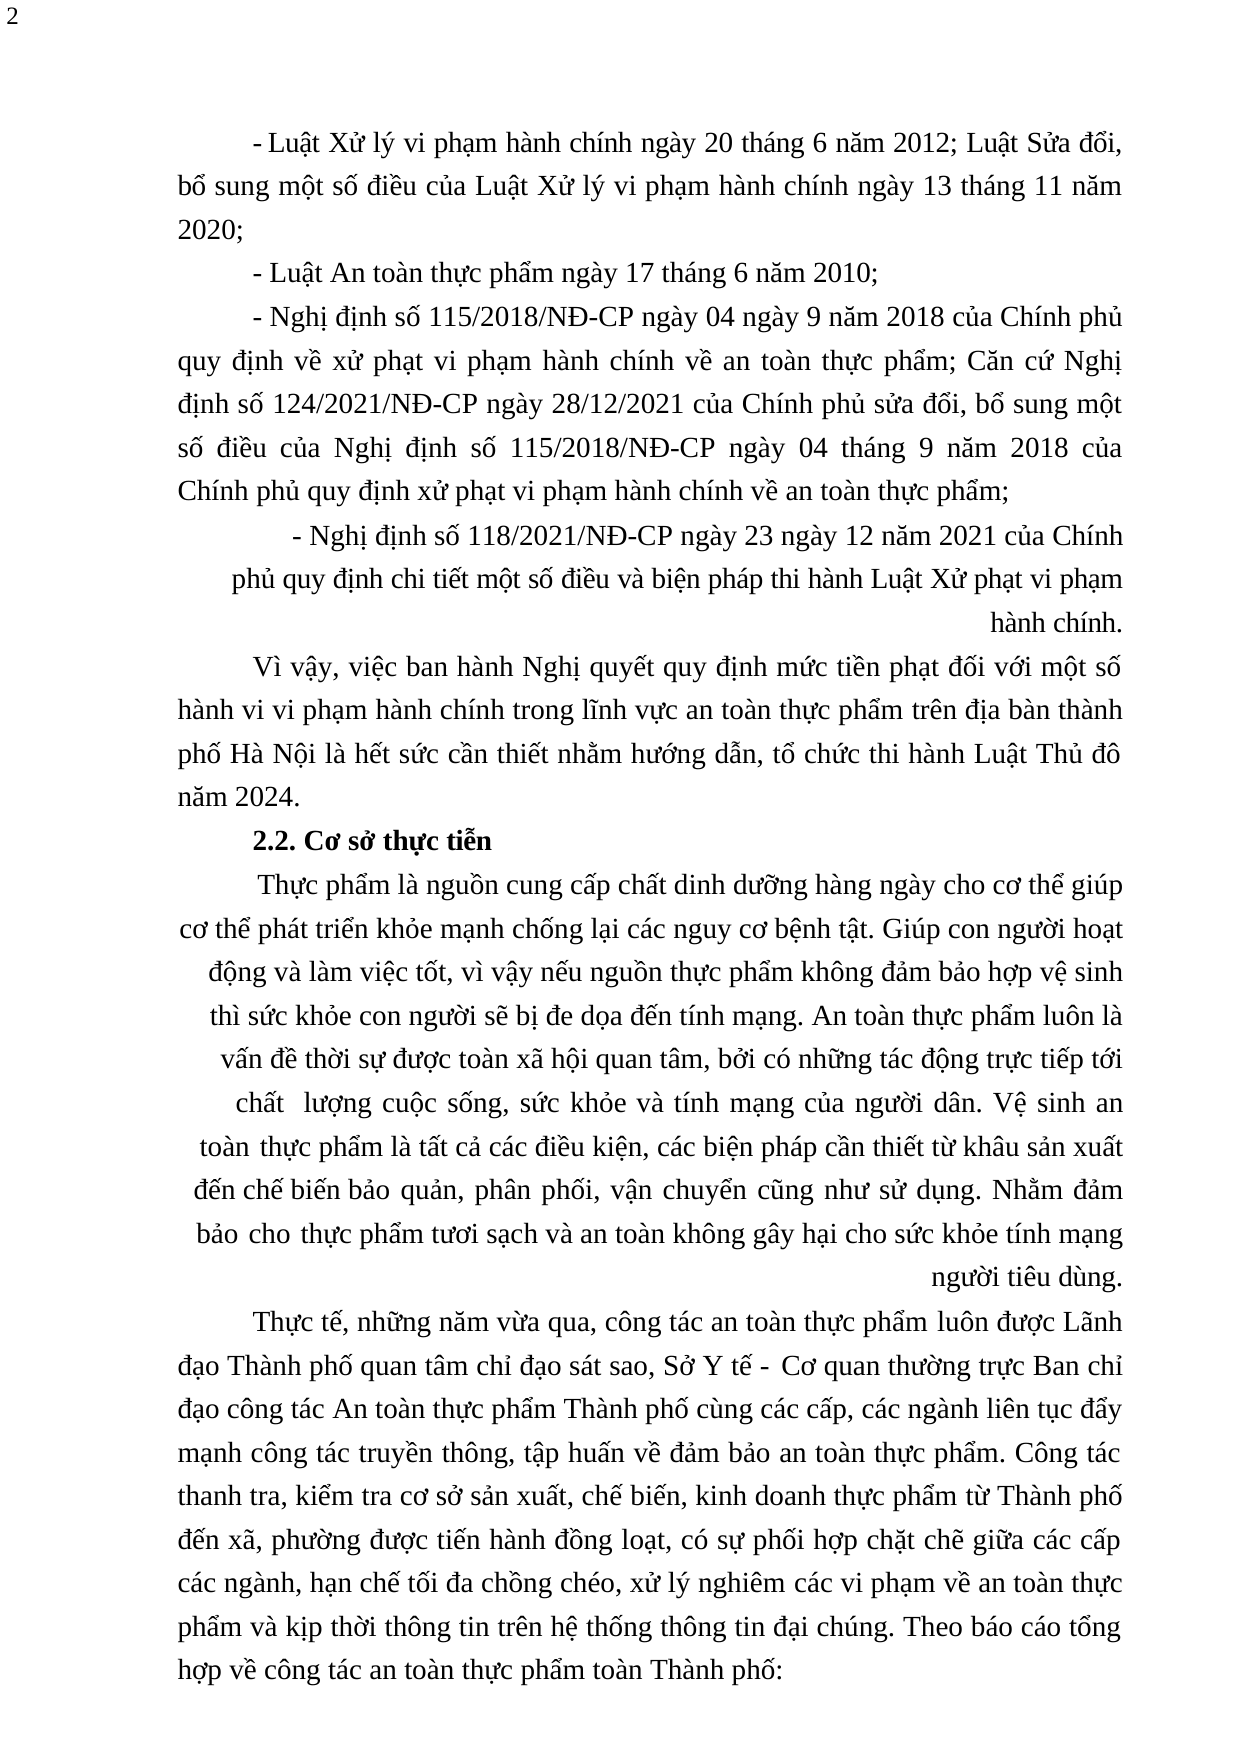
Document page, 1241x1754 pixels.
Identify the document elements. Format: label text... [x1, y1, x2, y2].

list Nghị định số 118/2021/NĐ-CP ngày 23 ngày 12 năm 2021 của Chính phủ quy định chi tiết một số điều và biện pháp thi hành Luật Xử phạt vi phạm hành chính. [177, 518, 1123, 638]
text Thực tế, những năm vừa qua, công tác an toàn thực phẩm luôn được Lãnh đạo Thành phố quan tâm chỉ đạo sát sao, Sở Y tế - Cơ quan thường trực Ban chỉ đạo công tác An toàn thực phẩm Thành phố cùng các cấp, các ngành liên tục đẩy mạnh công tác truyền thông, tập huấn về đảm bảo an toàn thực phẩm. Công tác thanh tra, kiểm tra cơ sở sản xuất, chế biến, kinh doanh thực phẩm từ Thành phố đến xã, phường được tiến hành đồng loạt, có sự phối hợp chặt chẽ giữa các cấp các ngành, hạn chế tối đa chồng chéo, xử lý nghiêm các vi phạm về an toàn thực phẩm và kịp thời thông tin trên hệ thống thông tin đại chúng. Theo báo cáo tổng hợp về công tác an toàn thực phẩm toàn Thành phố: [177, 1304, 1123, 1686]
list Luật An toàn thực phẩm ngày 17 tháng 6 năm 2010; [252, 256, 1137, 289]
list Cơ sở thực tiễn [252, 823, 1137, 857]
text Vì vậy, việc ban hành Nghị quyết quy định mức tiền phạt đối với một số hành vi vi phạm hành chính trong lĩnh vực an toàn thực phẩm trên địa bàn thành phố Hà Nội là hết sức cần thiết nhằm hướng dẫn, tổ chức thi hành Luật Thủ đô năm 2024. [177, 649, 1123, 813]
list Luật Xử lý vi phạm hành chính ngày 20 tháng 6 năm 2012; Luật Sửa đổi, bổ sung một số điều của Luật Xử lý vi phạm hành chính ngày 13 tháng 11 năm 2020; [177, 125, 1123, 245]
text Thực phẩm là nguồn cung cấp chất dinh dưỡng hàng ngày cho cơ thể giúp cơ thể phát triển khỏe mạnh chống lại các nguy cơ bệnh tật. Giúp con người hoạt động và làm việc tốt, vì vậy nếu nguồn thực phẩm không đảm bảo hợp vệ sinh thì sức khỏe con người sẽ bị đe dọa đến tính mạng. An toàn thực phẩm luôn là vấn đề thời sự được toàn xã hội quan tâm, bởi có những tác động trực tiếp tới chất lượng cuộc sống, sức khỏe và tính mạng của người dân. Vệ sinh an toàn thực phẩm là tất cả các điều kiện, các biện pháp cần thiết từ khâu sản xuất đến chế biến bảo quản, phân phối, vận chuyển cũng như sử dụng. Nhằm đảm bảo cho thực phẩm tươi sạch và an toàn không gây hại cho sức khỏe tính mạng người tiêu dùng. [177, 867, 1123, 1293]
list Nghị định số 115/2018/NĐ-CP ngày 04 ngày 9 năm 2018 của Chính phủ quy định về xử phạt vi phạm hành chính về an toàn thực phẩm; Căn cứ Nghị định số 124/2021/NĐ-CP ngày 28/12/2021 của Chính phủ sửa đổi, bổ sung một số điều của Nghị định số 115/2018/NĐ-CP ngày 04 tháng 9 năm 2018 của Chính phủ quy định xử phạt vi phạm hành chính về an toàn thực phẩm; [177, 299, 1123, 507]
